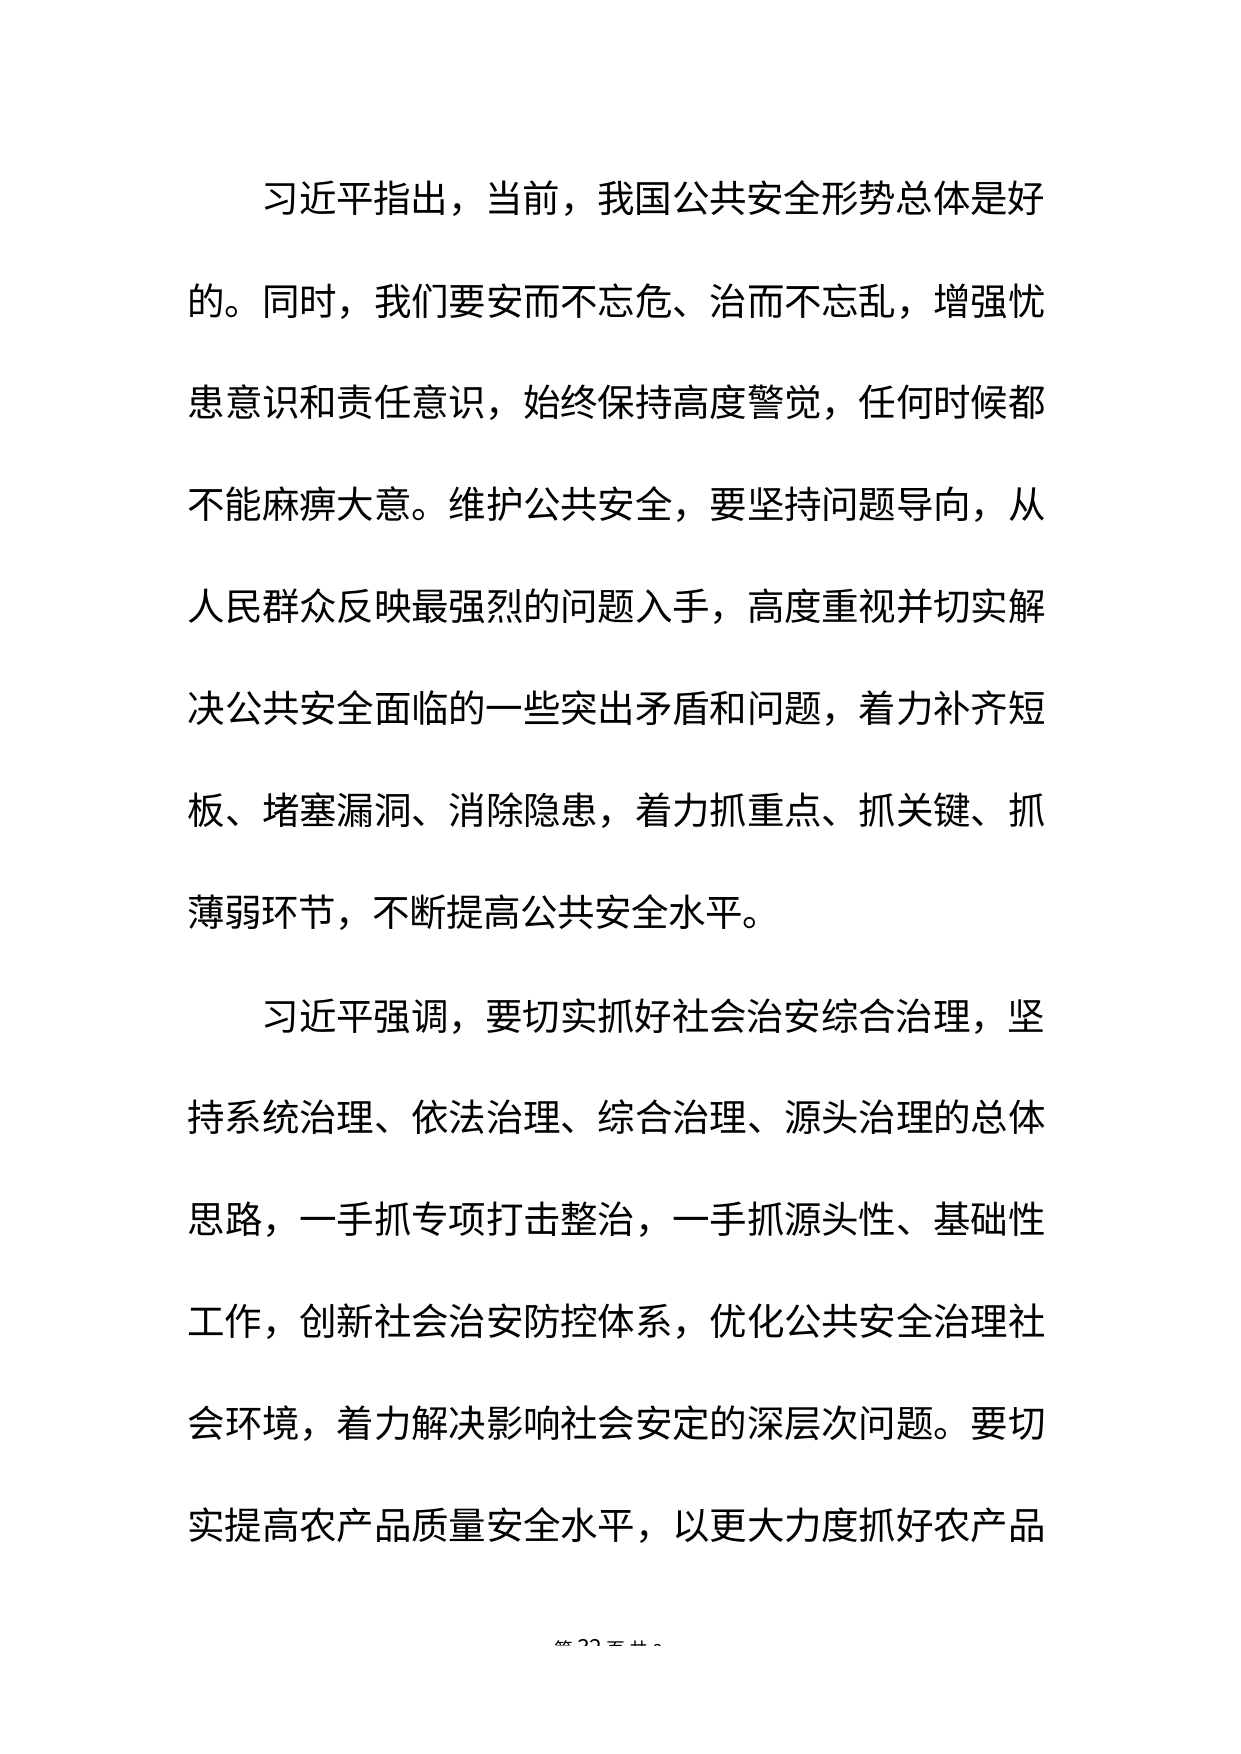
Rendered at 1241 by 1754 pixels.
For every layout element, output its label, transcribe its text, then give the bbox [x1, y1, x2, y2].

text 习近平指出，当前，我国公共安全形势总体是好的。同时，我们要安而不忘危、治而不忘乱，增强忧患意识和责任意识，始终保持高度警觉，任何时候都不能麻痹大意。维护公共安全，要坚持问题导向，从人民群众反映最强烈的问题入手，高度重视并切实解决公共安全面临的一些突出矛盾和问题，着力补齐短板、堵塞漏洞、消除隐患，着力抓重点、抓关键、抓薄弱环节，不断提高公共安全水平。 [187, 169, 1046, 937]
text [187, 986, 1047, 1551]
